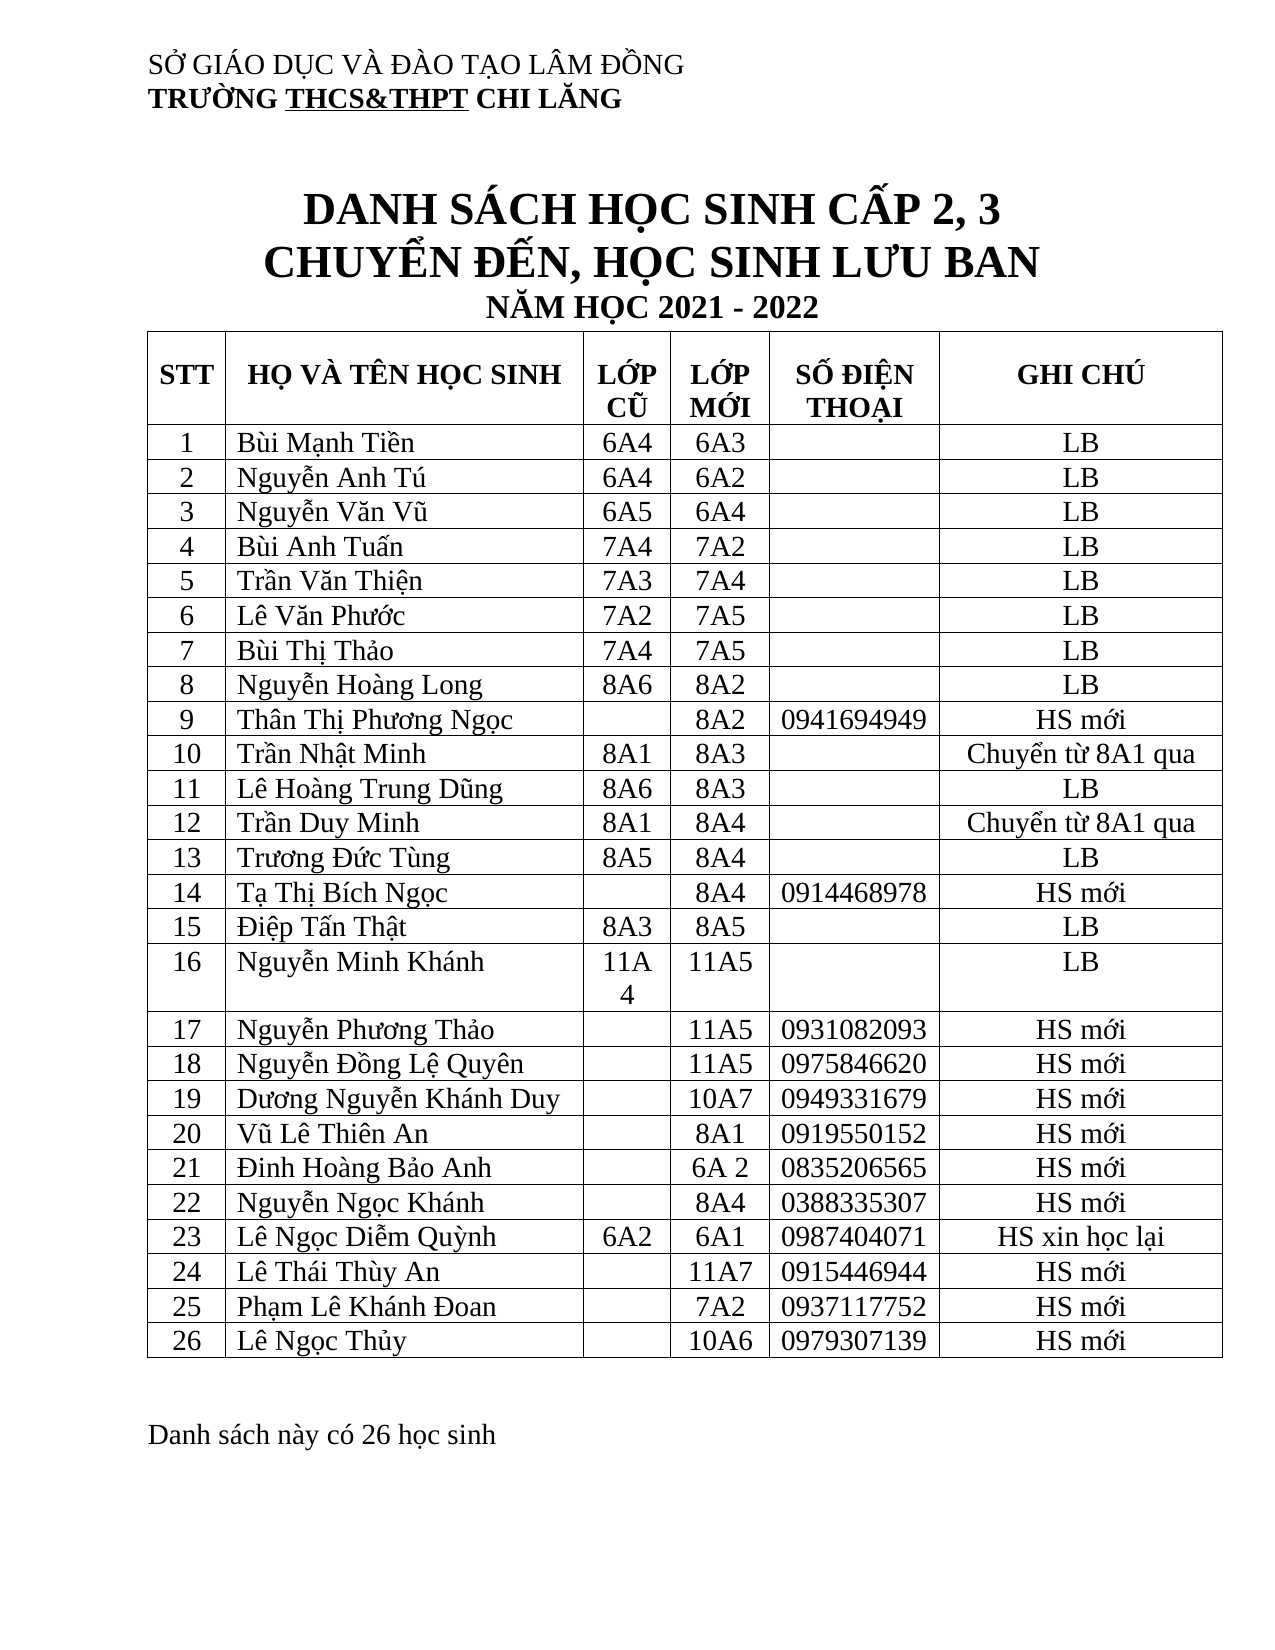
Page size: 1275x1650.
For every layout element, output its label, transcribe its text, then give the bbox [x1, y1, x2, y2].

table_cell 19 [148, 1081, 225, 1115]
table_cell [584, 1185, 670, 1218]
table_cell 8A4 [671, 806, 769, 839]
table_cell 7A2 [671, 1289, 769, 1322]
table_cell Lê Văn Phước [226, 598, 583, 632]
table_cell 5 [148, 564, 225, 597]
table_cell 7 [148, 633, 225, 666]
table_cell Bùi Mạnh Tiền [226, 425, 583, 459]
table_cell HS xin học lại [940, 1220, 1222, 1253]
table_cell [770, 633, 939, 666]
table_cell 7A5 [671, 633, 769, 666]
text DANH SÁCH HỌC SINH CẤP 2, 3 [148, 181, 1157, 234]
table_cell Trần Văn Thiện [226, 564, 583, 597]
table_cell 6A4 [671, 494, 769, 528]
table_cell Dương Nguyễn Khánh Duy [226, 1081, 583, 1115]
table_cell Trương Đức Tùng [226, 840, 583, 874]
table_cell 11A7 [671, 1254, 769, 1288]
table_cell LB [940, 667, 1222, 701]
table_cell 0987404071 [770, 1220, 939, 1253]
table_cell 6A2 [671, 460, 769, 493]
table_cell Vũ Lê Thiên An [226, 1116, 583, 1149]
table_cell Bùi Thị Thảo [226, 633, 583, 666]
table_cell [584, 875, 670, 908]
table_cell HS mới [940, 1323, 1222, 1357]
table_cell 21 [148, 1150, 225, 1184]
table_cell 6A4 [584, 460, 670, 493]
table_cell Phạm Lê Khánh Đoan [226, 1289, 583, 1322]
table_cell 11A5 [671, 1047, 769, 1080]
table_cell [584, 1254, 670, 1288]
text TRƯỜNG THCS&THPT CHI LĂNG [148, 81, 1157, 114]
table_cell [770, 564, 939, 597]
table_header HỌ VÀ TÊN HỌC SINH [226, 332, 583, 424]
table_cell 6A1 [671, 1220, 769, 1253]
table_cell 11A5 [671, 1012, 769, 1046]
table_cell 8A3 [584, 909, 670, 943]
table_cell Điệp Tấn Thật [226, 909, 583, 943]
table_cell HS mới [940, 875, 1222, 908]
table_cell HS mới [940, 1289, 1222, 1322]
table_cell Chuyển từ 8A1 qua [940, 806, 1222, 839]
table_cell 22 [148, 1185, 225, 1218]
table_cell Bùi Anh Tuấn [226, 529, 583, 562]
table_cell 7A2 [671, 529, 769, 562]
table_cell [584, 1289, 670, 1322]
table_cell 6A2 [584, 1220, 670, 1253]
table_cell 11A5 [671, 944, 769, 1011]
table_cell Nguyễn Hoàng Long [226, 667, 583, 701]
table_cell LB [940, 633, 1222, 666]
table_cell 8A1 [584, 806, 670, 839]
table_cell 0937117752 [770, 1289, 939, 1322]
table_cell [584, 1323, 670, 1357]
table_header LỚP CŨ [584, 332, 670, 424]
table_cell Nguyễn Ngọc Khánh [226, 1185, 583, 1218]
table_cell 0919550152 [770, 1116, 939, 1149]
table_cell Nguyễn Phương Thảo [226, 1012, 583, 1046]
table_cell 12 [148, 806, 225, 839]
table_cell 0975846620 [770, 1047, 939, 1080]
table_header SỐ ĐIỆN THOẠI [770, 332, 939, 424]
table_cell [584, 1116, 670, 1149]
table_cell 23 [148, 1220, 225, 1253]
table_cell 24 [148, 1254, 225, 1288]
table_cell [770, 736, 939, 770]
table_cell HS mới [940, 1254, 1222, 1288]
table_cell 8A4 [671, 875, 769, 908]
table_cell Lê Ngọc Thủy [226, 1323, 583, 1357]
table_cell Lê Hoàng Trung Dũng [226, 771, 583, 804]
table_cell 0388335307 [770, 1185, 939, 1218]
table_cell [584, 1150, 670, 1184]
text NĂM HỌC 2021 - 2022 [148, 287, 1157, 325]
table_cell HS mới [940, 1116, 1222, 1149]
table_header GHI CHÚ [940, 332, 1222, 424]
text CHUYỂN ĐẾN, HỌC SINH LƯU BAN [148, 234, 1157, 287]
table_cell LB [940, 564, 1222, 597]
table_header LỚP MỚI [671, 332, 769, 424]
table_cell 8A5 [671, 909, 769, 943]
table_cell 8 [148, 667, 225, 701]
table_cell [770, 667, 939, 701]
table_header STT [148, 332, 225, 424]
table_cell Nguyễn Minh Khánh [226, 944, 583, 1011]
table_cell 8A6 [584, 667, 670, 701]
table_cell Thân Thị Phương Ngọc [226, 702, 583, 735]
table_cell LB [940, 529, 1222, 562]
text Danh sách này có 26 học sinh [148, 1417, 1157, 1451]
table_cell 3 [148, 494, 225, 528]
table_cell 0979307139 [770, 1323, 939, 1357]
table_cell Tạ Thị Bích Ngọc [226, 875, 583, 908]
table_cell 26 [148, 1323, 225, 1357]
table_cell 0941694949 [770, 702, 939, 735]
table_cell HS mới [940, 1150, 1222, 1184]
table_cell 17 [148, 1012, 225, 1046]
table_cell 0914468978 [770, 875, 939, 908]
table_cell LB [940, 771, 1222, 804]
table_cell Lê Ngọc Diễm Quỳnh [226, 1220, 583, 1253]
table_cell HS mới [940, 1185, 1222, 1218]
table_cell 1 [148, 425, 225, 459]
table_cell Trần Nhật Minh [226, 736, 583, 770]
table_cell 7A5 [671, 598, 769, 632]
table_cell 8A4 [671, 1185, 769, 1218]
table_cell 6A5 [584, 494, 670, 528]
table_cell 8A1 [671, 1116, 769, 1149]
table_cell LB [940, 460, 1222, 493]
table_cell Trần Duy Minh [226, 806, 583, 839]
table_cell 8A1 [584, 736, 670, 770]
table_cell [584, 1012, 670, 1046]
table_cell 9 [148, 702, 225, 735]
table_cell LB [940, 598, 1222, 632]
table_cell 10 [148, 736, 225, 770]
table_cell 8A2 [671, 667, 769, 701]
table_cell 6A 2 [671, 1150, 769, 1184]
text SỞ GIÁO DỤC VÀ ĐÀO TẠO LÂM ĐỒNG [148, 47, 1157, 81]
table_cell Đinh Hoàng Bảo Anh [226, 1150, 583, 1184]
table_cell HS mới [940, 1081, 1222, 1115]
table_cell HS mới [940, 1012, 1222, 1046]
table_cell 0931082093 [770, 1012, 939, 1046]
table_cell 6 [148, 598, 225, 632]
table_cell 7A2 [584, 598, 670, 632]
table_cell 15 [148, 909, 225, 943]
table_cell 8A3 [671, 771, 769, 804]
table_cell LB [940, 494, 1222, 528]
table_cell [770, 840, 939, 874]
table_cell 13 [148, 840, 225, 874]
table_cell [770, 460, 939, 493]
table_cell 8A2 [671, 702, 769, 735]
table_cell [584, 1081, 670, 1115]
table_cell 6A3 [671, 425, 769, 459]
table_cell 18 [148, 1047, 225, 1080]
table_cell [770, 598, 939, 632]
table_cell HS mới [940, 1047, 1222, 1080]
table_cell 2 [148, 460, 225, 493]
table_cell [584, 702, 670, 735]
table_cell [770, 944, 939, 1011]
table_cell HS mới [940, 702, 1222, 735]
table_cell 25 [148, 1289, 225, 1322]
table_cell 7A4 [584, 529, 670, 562]
table_cell 16 [148, 944, 225, 1011]
table_cell 8A6 [584, 771, 670, 804]
table_cell LB [940, 425, 1222, 459]
table_cell Nguyễn Anh Tú [226, 460, 583, 493]
table_cell 10A7 [671, 1081, 769, 1115]
table_cell [770, 425, 939, 459]
table_cell Nguyễn Văn Vũ [226, 494, 583, 528]
table_cell [770, 771, 939, 804]
table_cell 0949331679 [770, 1081, 939, 1115]
table_cell 7A4 [671, 564, 769, 597]
table_cell [584, 1047, 670, 1080]
table_cell [770, 494, 939, 528]
table_cell 0835206565 [770, 1150, 939, 1184]
table_cell Chuyển từ 8A1 qua [940, 736, 1222, 770]
table_cell [770, 529, 939, 562]
table_cell 8A3 [671, 736, 769, 770]
table_cell 11 [148, 771, 225, 804]
table_cell LB [940, 944, 1222, 1011]
table_cell 11A4 [584, 944, 670, 1011]
table_cell 0915446944 [770, 1254, 939, 1288]
table_cell 8A5 [584, 840, 670, 874]
table_cell LB [940, 840, 1222, 874]
table_cell 7A3 [584, 564, 670, 597]
table_cell 4 [148, 529, 225, 562]
table_cell LB [940, 909, 1222, 943]
table_cell 7A4 [584, 633, 670, 666]
table_cell 14 [148, 875, 225, 908]
table_cell Lê Thái Thùy An [226, 1254, 583, 1288]
table_cell 8A4 [671, 840, 769, 874]
table_cell 10A6 [671, 1323, 769, 1357]
table_cell 6A4 [584, 425, 670, 459]
table_cell [770, 909, 939, 943]
table_cell 20 [148, 1116, 225, 1149]
table_cell [770, 806, 939, 839]
table_cell Nguyễn Đồng Lệ Quyên [226, 1047, 583, 1080]
